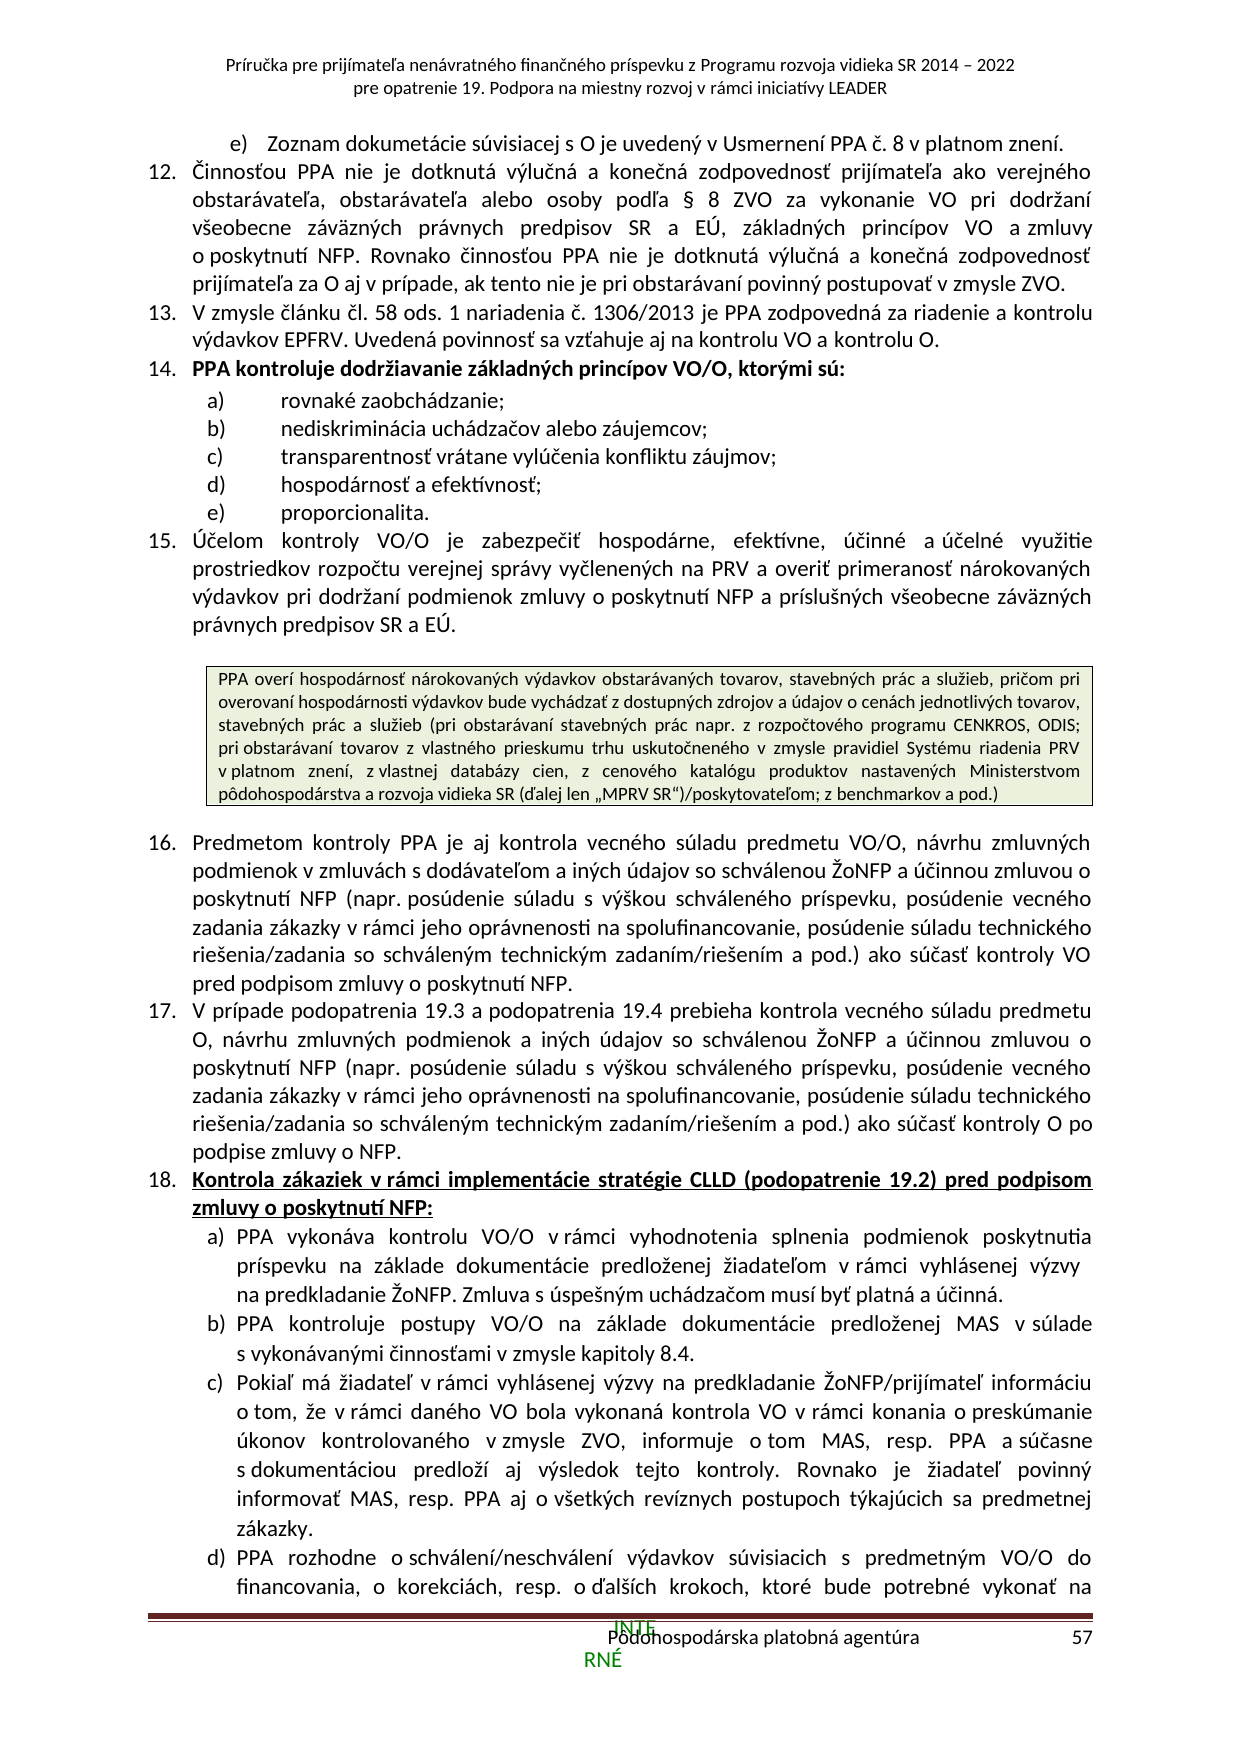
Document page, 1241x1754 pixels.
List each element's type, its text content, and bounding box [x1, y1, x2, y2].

list V prípade podopatrenia 19.3 a podopatrenia 19.4 prebieha kontrola vecného súladu predmetu O, návrhu zmluvných podmienok a iných údajov so schválenou ŽoNFP a účinnou zmluvou o poskytnutí NFP (napr. posúdenie súladu s výškou schváleného príspevku, posúdenie vecného zadania zákazky v rámci jeho oprávnenosti na spolufinancovanie, posúdenie súladu technického riešenia/zadania so schváleným technickým zadaním/riešením a pod.) ako súčasť kontroly O po podpise zmluvy o NFP. [148, 997, 1093, 1165]
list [207, 1542, 1093, 1600]
list Zoznam dokumetácie súvisiacej s O je uvedený v Usmernení PPA č. 8 v platnom znení. [229, 129, 1093, 157]
list transparentnosť vrátane vylúčenia konfliktu záujmov; [207, 442, 1093, 470]
list PPA kontroluje postupy VO/O na základe dokumentácie predloženej MAS v súlade s vykonávanými činnosťami v zmysle kapitoly 8.4. [207, 1308, 1093, 1367]
list Predmetom kontroly PPA je aj kontrola vecného súladu predmetu VO/O, návrhu zmluvných podmienok v zmluvách s dodávateľom a iných údajov so schválenou ŽoNFP a účinnou zmluvou o poskytnutí NFP (napr. posúdenie súladu s výškou schváleného príspevku, posúdenie vecného zadania zákazky v rámci jeho oprávnenosti na spolufinancovanie, posúdenie súladu technického riešenia/zadania so schváleným technickým zadaním/riešením a pod.) ako súčasť kontroly VO pred podpisom zmluvy o poskytnutí NFP. [148, 828, 1093, 997]
table_header PPA overí hospodárnosť nárokovaných výdavkov obstarávaných tovarov, stavebných prác a služieb, pričom pri overovaní hospodárnosti výdavkov bude vychádzať z dostupných zdrojov a údajov o cenách jednotlivých tovarov, stavebných prác a služieb (pri obstarávaní stavebných prác napr. z rozpočtového programu CENKROS, ODIS; pri obstarávaní tovarov z vlastného prieskumu trhu uskutočneného v zmysle pravidiel Systému riadenia PRV v platnom znení, z vlastnej databázy cien, z cenového katalógu produktov nastavených Ministerstvom pôdohospodárstva a rozvoja vidieka SR (ďalej len „MPRV SR“)/poskytovateľom; z benchmarkov a pod.) [207, 667, 1092, 804]
list PPA vykonáva kontrolu VO/O v rámci vyhodnotenia splnenia podmienok poskytnutia príspevku na základe dokumentácie predloženej žiadateľom v rámci vyhlásenej výzvy na predkladanie ŽoNFP. Zmluva s úspešným uchádzačom musí byť platná a účinná. [207, 1221, 1093, 1308]
list V zmysle článku čl. 58 ods. 1 nariadenia č. 1306/2013 je PPA zodpovedná za riadenie a kontrolu výdavkov EPFRV. Uvedená povinnosť sa vzťahuje aj na kontrolu VO a kontrolu O. [148, 298, 1093, 354]
list nediskriminácia uchádzačov alebo záujemcov; [207, 414, 1093, 442]
list PPA kontroluje dodržiavanie základných princípov VO/O, ktorými sú: [148, 354, 1093, 382]
list Pokiaľ má žiadateľ v rámci vyhlásenej výzvy na predkladanie ŽoNFP/prijímateľ informáciu o tom, že v rámci daného VO bola vykonaná kontrola VO v rámci konania o preskúmanie úkonov kontrolovaného v zmysle ZVO, informuje o tom MAS, resp. PPA a súčasne s dokumentáciou predloží aj výsledok tejto kontroly. Rovnako je žiadateľ povinný informovať MAS, resp. PPA aj o všetkých revíznych postupoch týkajúcich sa predmetnej zákazky. [207, 1367, 1093, 1542]
list proporcionalita. [207, 498, 1093, 526]
list Kontrola zákaziek v rámci implementácie stratégie CLLD (podopatrenie 19.2) pred podpisom zmluvy o poskytnutí NFP: [148, 1165, 1093, 1221]
list hospodárnosť a efektívnosť; [207, 470, 1093, 498]
list Účelom kontroly VO/O je zabezpečiť hospodárne, efektívne, účinné a účelné využitie prostriedkov rozpočtu verejnej správy vyčlenených na PRV a overiť primeranosť nárokovaných výdavkov pri dodržaní podmienok zmluvy o poskytnutí NFP a príslušných všeobecne záväzných právnych predpisov SR a EÚ. [148, 526, 1093, 638]
list Činnosťou PPA nie je dotknutá výlučná a konečná zodpovednosť prijímateľa ako verejného obstarávateľa, obstarávateľa alebo osoby podľa § 8 ZVO za vykonanie VO pri dodržaní všeobecne záväzných právnych predpisov SR a EÚ, základných princípov VO a zmluvy o poskytnutí NFP. Rovnako činnosťou PPA nie je dotknutá výlučná a konečná zodpovednosť prijímateľa za O aj v prípade, ak tento nie je pri obstarávaní povinný postupovať v zmysle ZVO. [148, 157, 1093, 298]
list rovnaké zaobchádzanie; [207, 386, 1093, 414]
